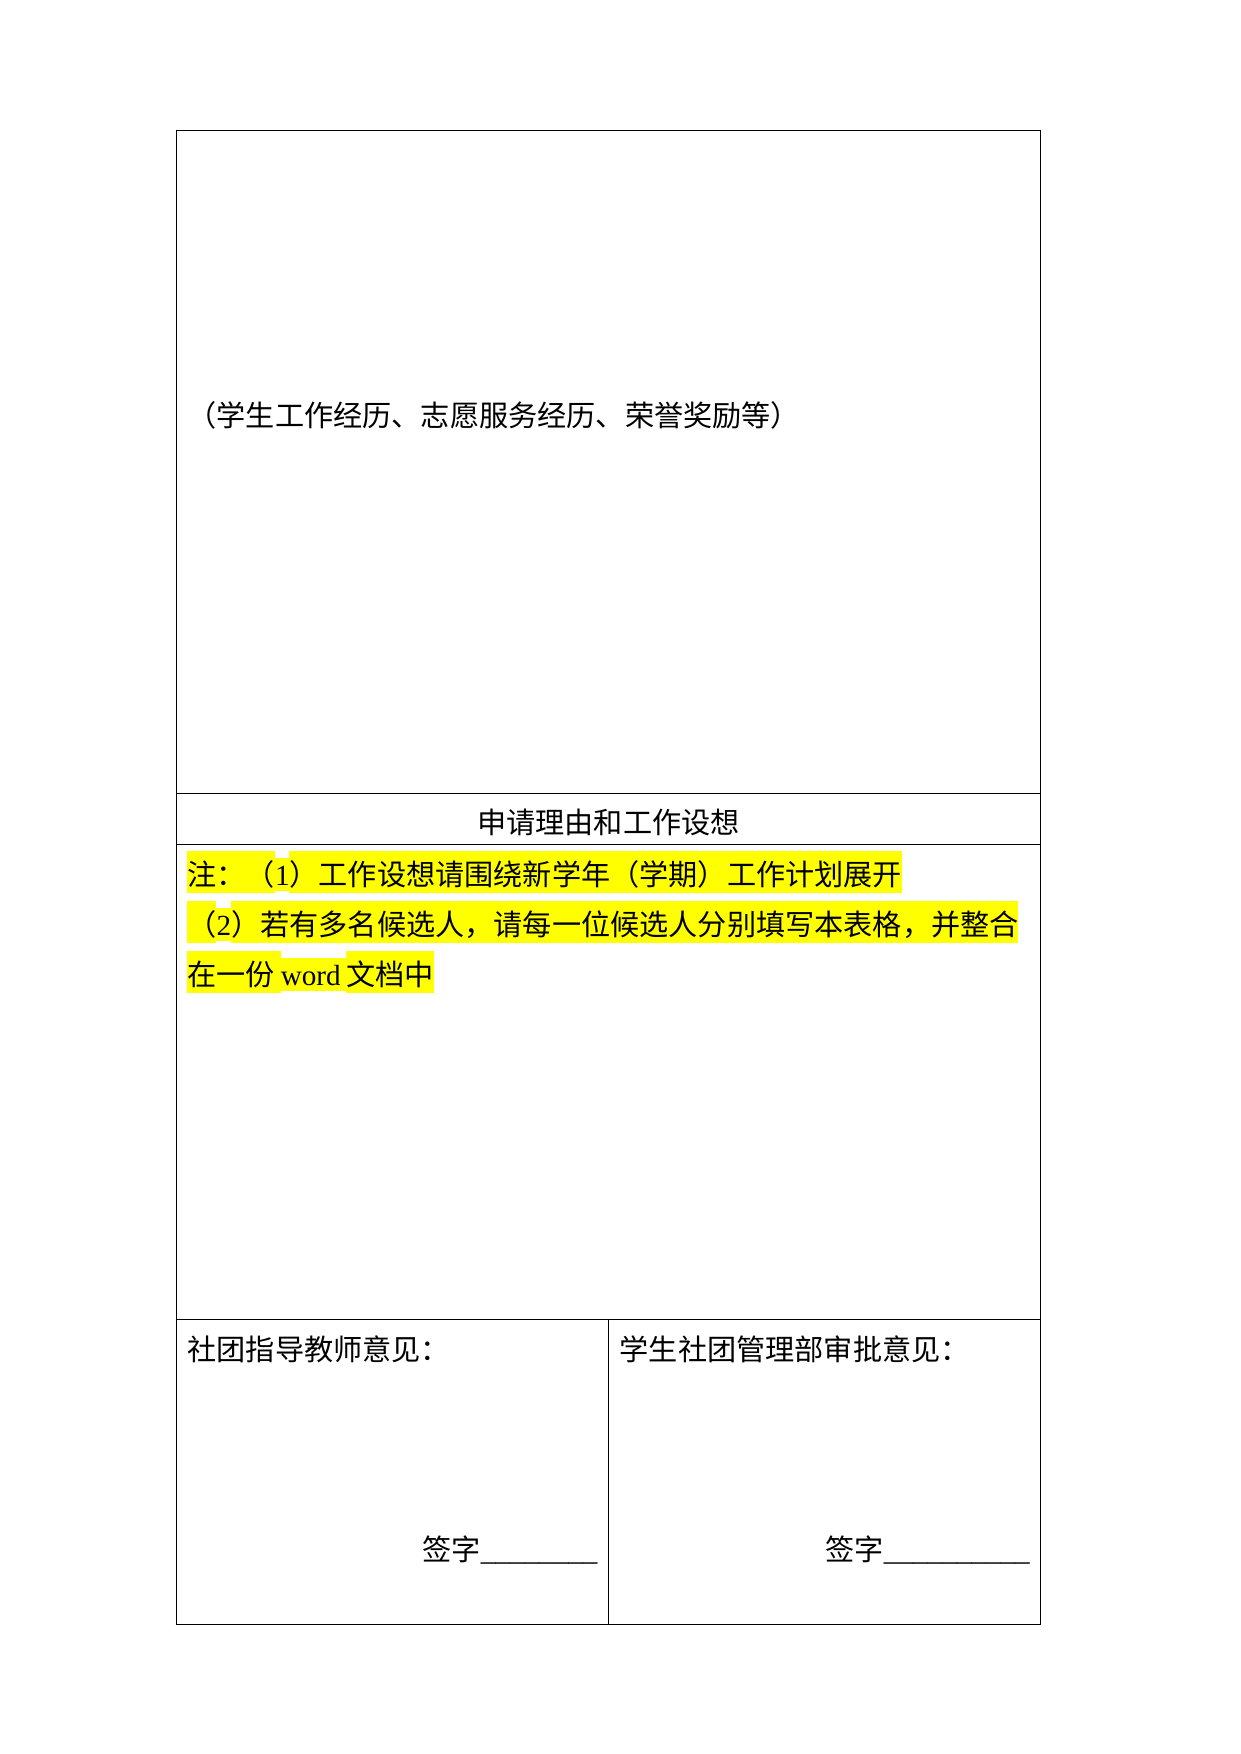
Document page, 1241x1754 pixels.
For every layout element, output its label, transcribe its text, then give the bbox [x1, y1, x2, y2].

table_cell （学生工作经历、志愿服务经历、荣誉奖励等） [177, 131, 1040, 793]
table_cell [177, 1320, 608, 1623]
table_cell 注：（1）工作设想请围绕新学年（学期）工作计划展开 （2）若有多名候选人，请每一位候选人分别填写本表格，并整合在一份word文档中 [177, 845, 1040, 1319]
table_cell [609, 1320, 1040, 1623]
table_cell 申请理由和工作设想 [177, 794, 1040, 844]
